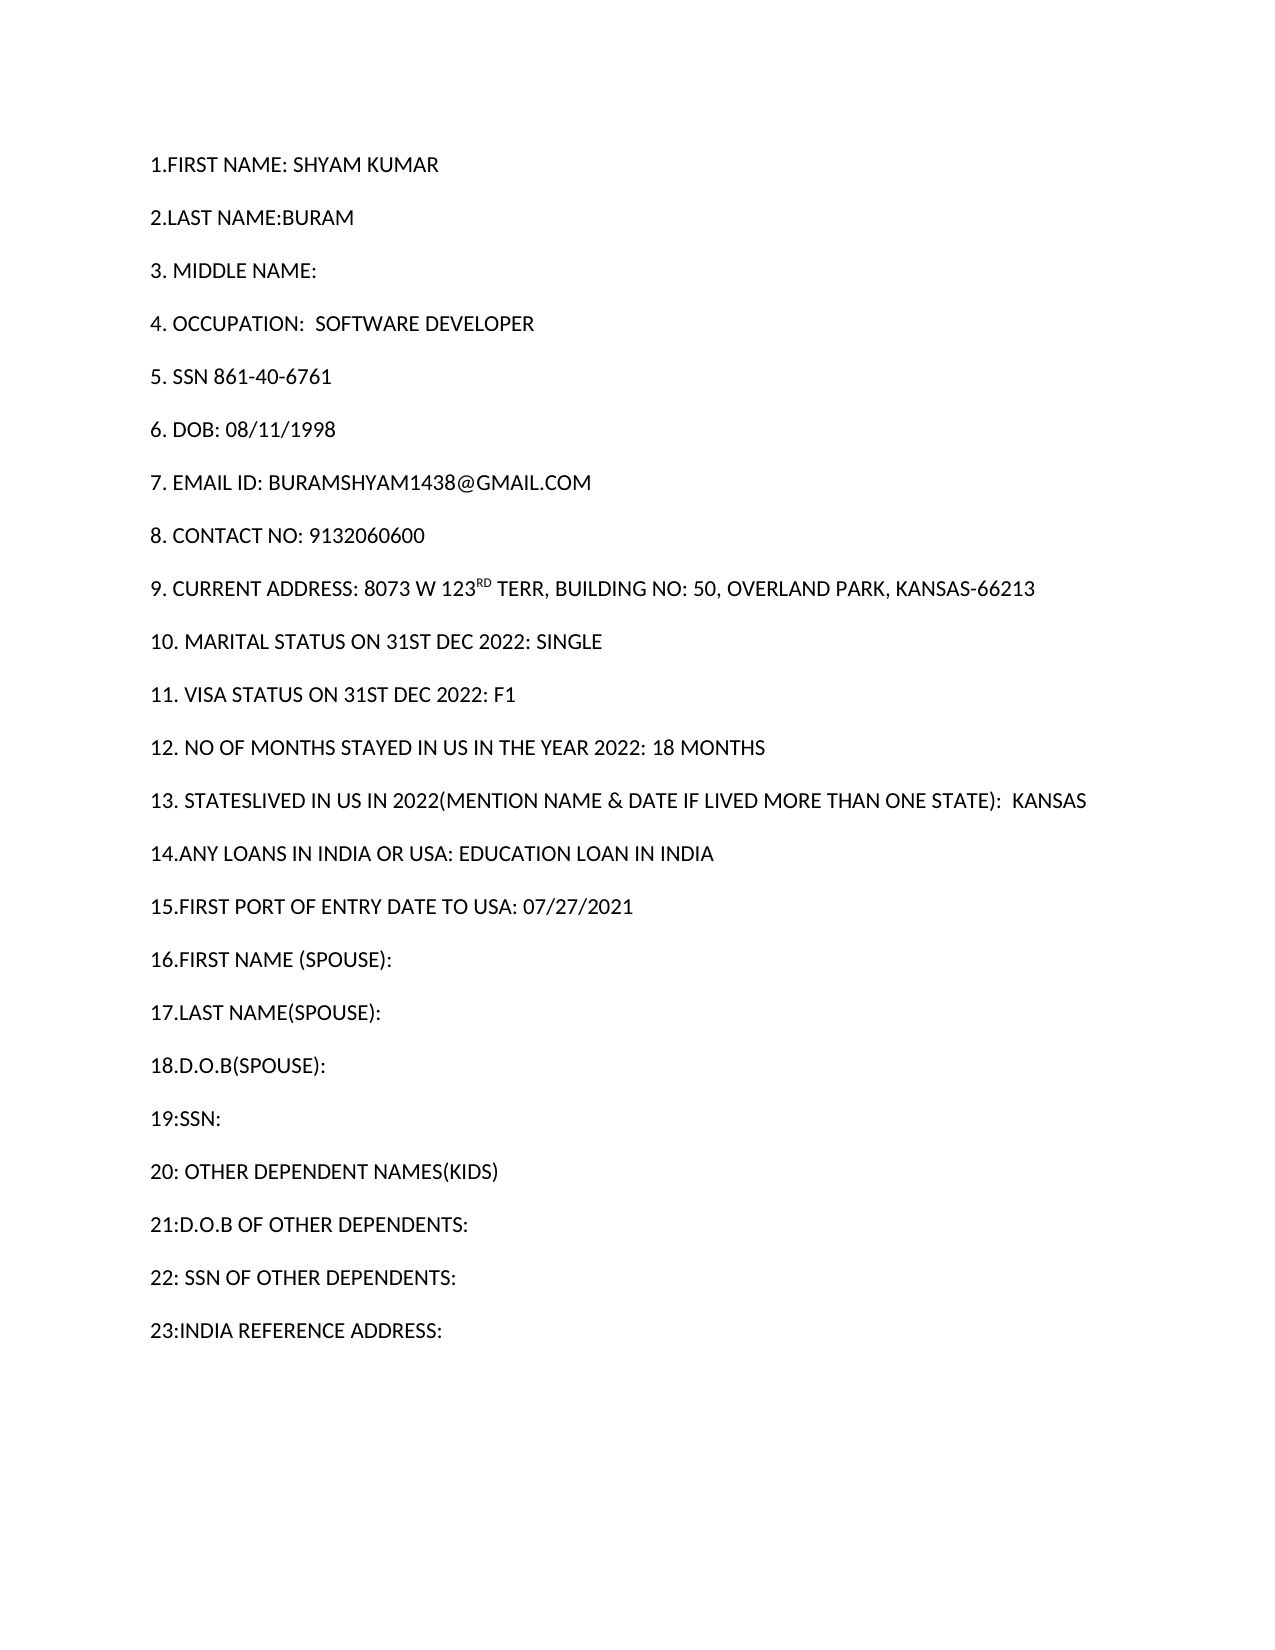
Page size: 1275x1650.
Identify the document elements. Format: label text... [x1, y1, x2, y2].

text 23:INDIA REFERENCE ADDRESS: [150, 1316, 1125, 1344]
text 13. STATESLIVED IN US IN 2022(MENTION NAME & DATE IF LIVED MORE THAN ONE STATE): KANSAS [150, 786, 1125, 814]
text 8. CONTACT NO: 9132060600 [150, 521, 1125, 549]
text 15.FIRST PORT OF ENTRY DATE TO USA: 07/27/2021 [150, 892, 1125, 920]
text 9. CURRENT ADDRESS: 8073 W 123RD TERR, BUILDING NO: 50, OVERLAND PARK, KANSAS-66213 [150, 574, 1125, 602]
text 16.FIRST NAME (SPOUSE): [150, 945, 1125, 973]
text 12. NO OF MONTHS STAYED IN US IN THE YEAR 2022: 18 MONTHS [150, 733, 1125, 761]
text 3. MIDDLE NAME: [150, 256, 1125, 284]
text 7. EMAIL ID: BURAMSHYAM1438@GMAIL.COM [150, 468, 1125, 496]
text 10. MARITAL STATUS ON 31ST DEC 2022: SINGLE [150, 627, 1125, 655]
text 14.ANY LOANS IN INDIA OR USA: EDUCATION LOAN IN INDIA [150, 839, 1125, 867]
text 2.LAST NAME:BURAM [150, 203, 1125, 231]
text 6. DOB: 08/11/1998 [150, 415, 1125, 443]
text 21:D.O.B OF OTHER DEPENDENTS: [150, 1210, 1125, 1238]
text 17.LAST NAME(SPOUSE): [150, 998, 1125, 1026]
text 4. OCCUPATION: SOFTWARE DEVELOPER [150, 309, 1125, 337]
text 11. VISA STATUS ON 31ST DEC 2022: F1 [150, 680, 1125, 708]
text 19:SSN: [150, 1104, 1125, 1132]
text 5. SSN 861-40-6761 [150, 362, 1125, 390]
text 18.D.O.B(SPOUSE): [150, 1051, 1125, 1079]
text 1.FIRST NAME: SHYAM KUMAR [150, 150, 1125, 178]
text 22: SSN OF OTHER DEPENDENTS: [150, 1263, 1125, 1291]
text 20: OTHER DEPENDENT NAMES(KIDS) [150, 1157, 1125, 1185]
